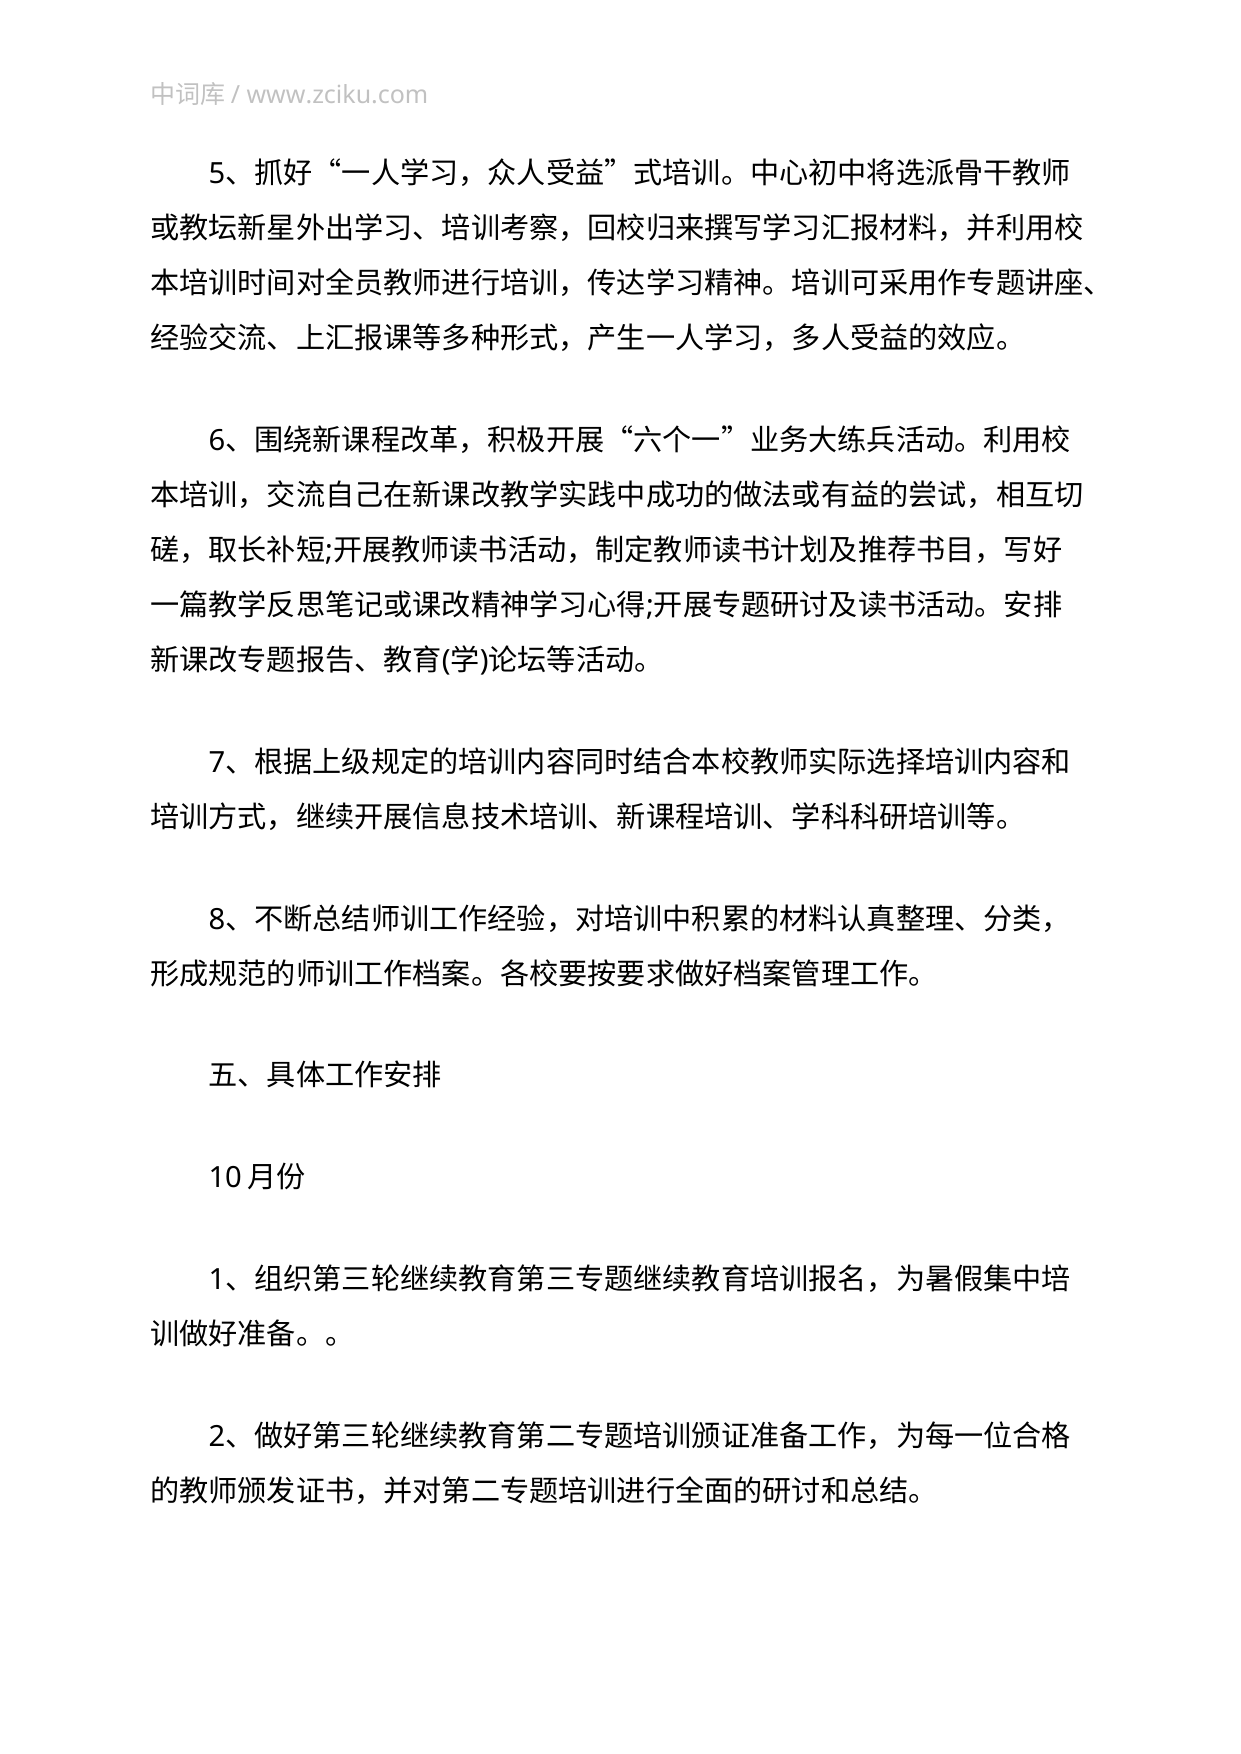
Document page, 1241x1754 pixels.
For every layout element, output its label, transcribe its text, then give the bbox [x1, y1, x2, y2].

text 五、具体工作安排 [150, 1052, 1090, 1094]
text 7、根据上级规定的培训内容同时结合本校教师实际选择培训内容和培训方式，继续开展信息技术培训、新课程培训、学科科研培训等。 [150, 738, 1090, 836]
text 10月份 [150, 1154, 1090, 1196]
text 1、组织第三轮继续教育第三专题继续教育培训报名，为暑假集中培训做好准备。。 [150, 1256, 1090, 1353]
text 2、做好第三轮继续教育第二专题培训颁证准备工作，为每一位合格的教师颁发证书，并对第二专题培训进行全面的研讨和总结。 [150, 1412, 1090, 1510]
text 6、围绕新课程改革，积极开展“六个一”业务大练兵活动。利用校本培训，交流自己在新课改教学实践中成功的做法或有益的尝试，相互切磋，取长补短;开展教师读书活动，制定教师读书计划及推荐书目，写好一篇教学反思笔记或课改精神学习心得;开展专题研讨及读书活动。安排新课改专题报告、教育(学)论坛等活动。 [150, 417, 1090, 679]
text 5、抓好“一人学习，众人受益”式培训。中心初中将选派骨干教师或教坛新星外出学习、培训考察，回校归来撰写学习汇报材料，并利用校本培训时间对全员教师进行培训，传达学习精神。培训可采用作专题讲座、经验交流、上汇报课等多种形式，产生一人学习，多人受益的效应。 [150, 150, 1090, 357]
text 8、不断总结师训工作经验，对培训中积累的材料认真整理、分类，形成规范的师训工作档案。各校要按要求做好档案管理工作。 [150, 895, 1090, 992]
